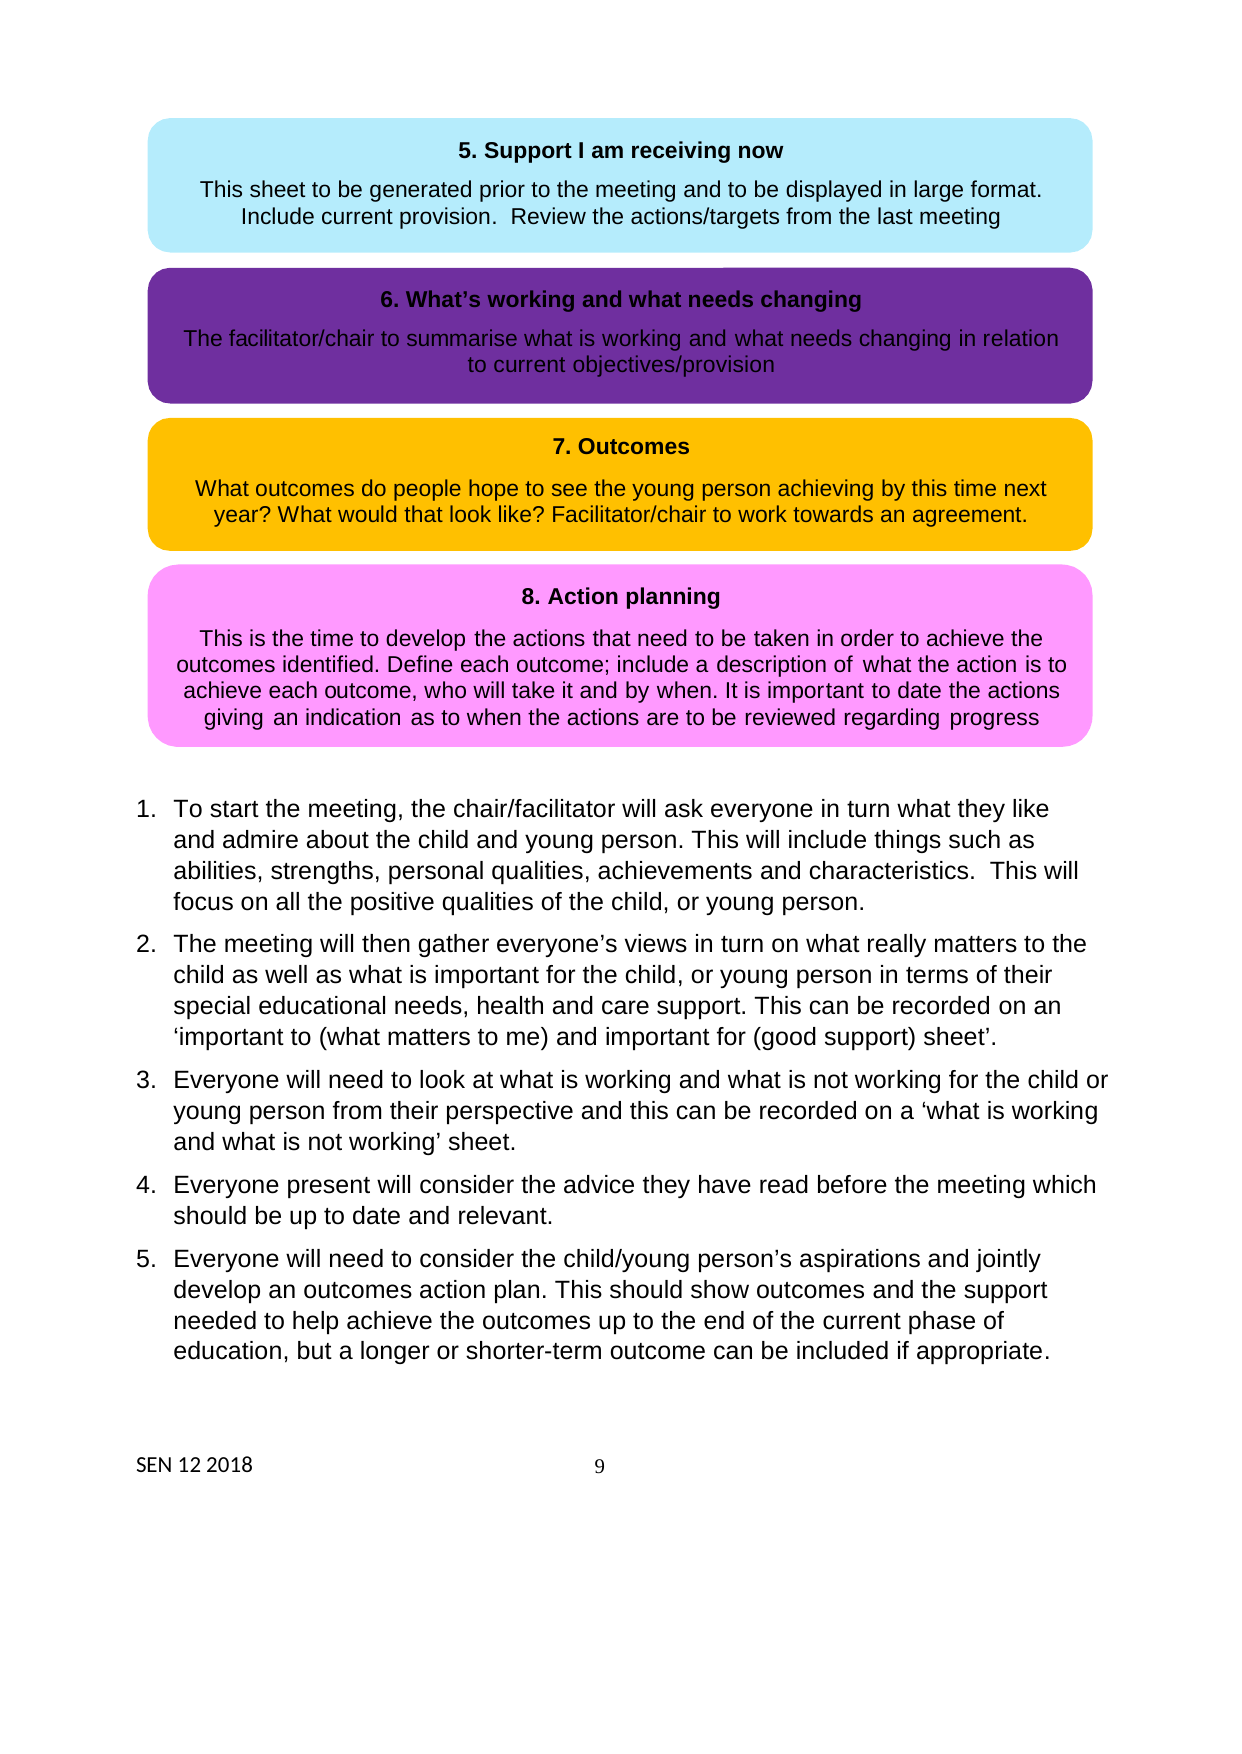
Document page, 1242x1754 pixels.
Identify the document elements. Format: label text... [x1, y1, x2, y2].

text ‘important to (what matters to me) and important for (good support) sheet’. [173, 1022, 1117, 1050]
text 4. Everyone present will consider the advice they have read before the meeting which should be up to date and relevant. [136, 1170, 1097, 1229]
text 5. Everyone will need to consider the child/young person’s aspirations and jointly develop an outcomes action plan. This should show outcomes and the support needed to help achieve the outcomes up to the end of the current phase of education, but a longer or shorter-term outcome can be included if appropriate. [136, 1244, 1051, 1365]
text 2. The meeting will then gather everyone’s views in turn on what really matters to the child as well as what is important for the child, or young person in terms of their special educational needs, health and care support. This can be recorded on an [136, 929, 1087, 1019]
text The facilitator/chair to summarise what is working and what needs changing in relation to current objectives/provision [174, 325, 1067, 378]
text This is the time to develop the actions that need to be taken in order to achieve the outcomes identified. Define each outcome; include a description of what the action is to achieve each outcome, who will take it and by when. It is important to date the actions giving an indication as to when the actions are to be reviewed regarding progress [174, 625, 1068, 730]
text What outcomes do people hope to see the young person achieving by this time next year? What would that look like? Facilitator/chair to work towards an agreement. [193, 474, 1049, 527]
text 5. Support I am receiving now [454, 137, 787, 163]
text 8. Action planning [517, 583, 725, 609]
text 3. Everyone will need to look at what is working and what is not working for the child or young person from their perspective and this can be recorded on a ‘what is working and what is not working’ sheet. [136, 1065, 1109, 1155]
text 1. To start the meeting, the chair/facilitator will ask everyone in turn what they like and admire about the child and young person. This will include things such as abilities, strengths, personal qualities, achievements and characteristics. This will focus on all the positive qualities of the child, or young person. [136, 794, 1098, 916]
text This sheet to be generated prior to the meeting and to be displayed in large format. [196, 176, 1046, 203]
text 7. Outcomes [547, 433, 694, 459]
text Include current provision. Review the actions/targets from the last meeting [237, 203, 1004, 228]
text 6. What’s working and what needs changing [376, 286, 866, 312]
